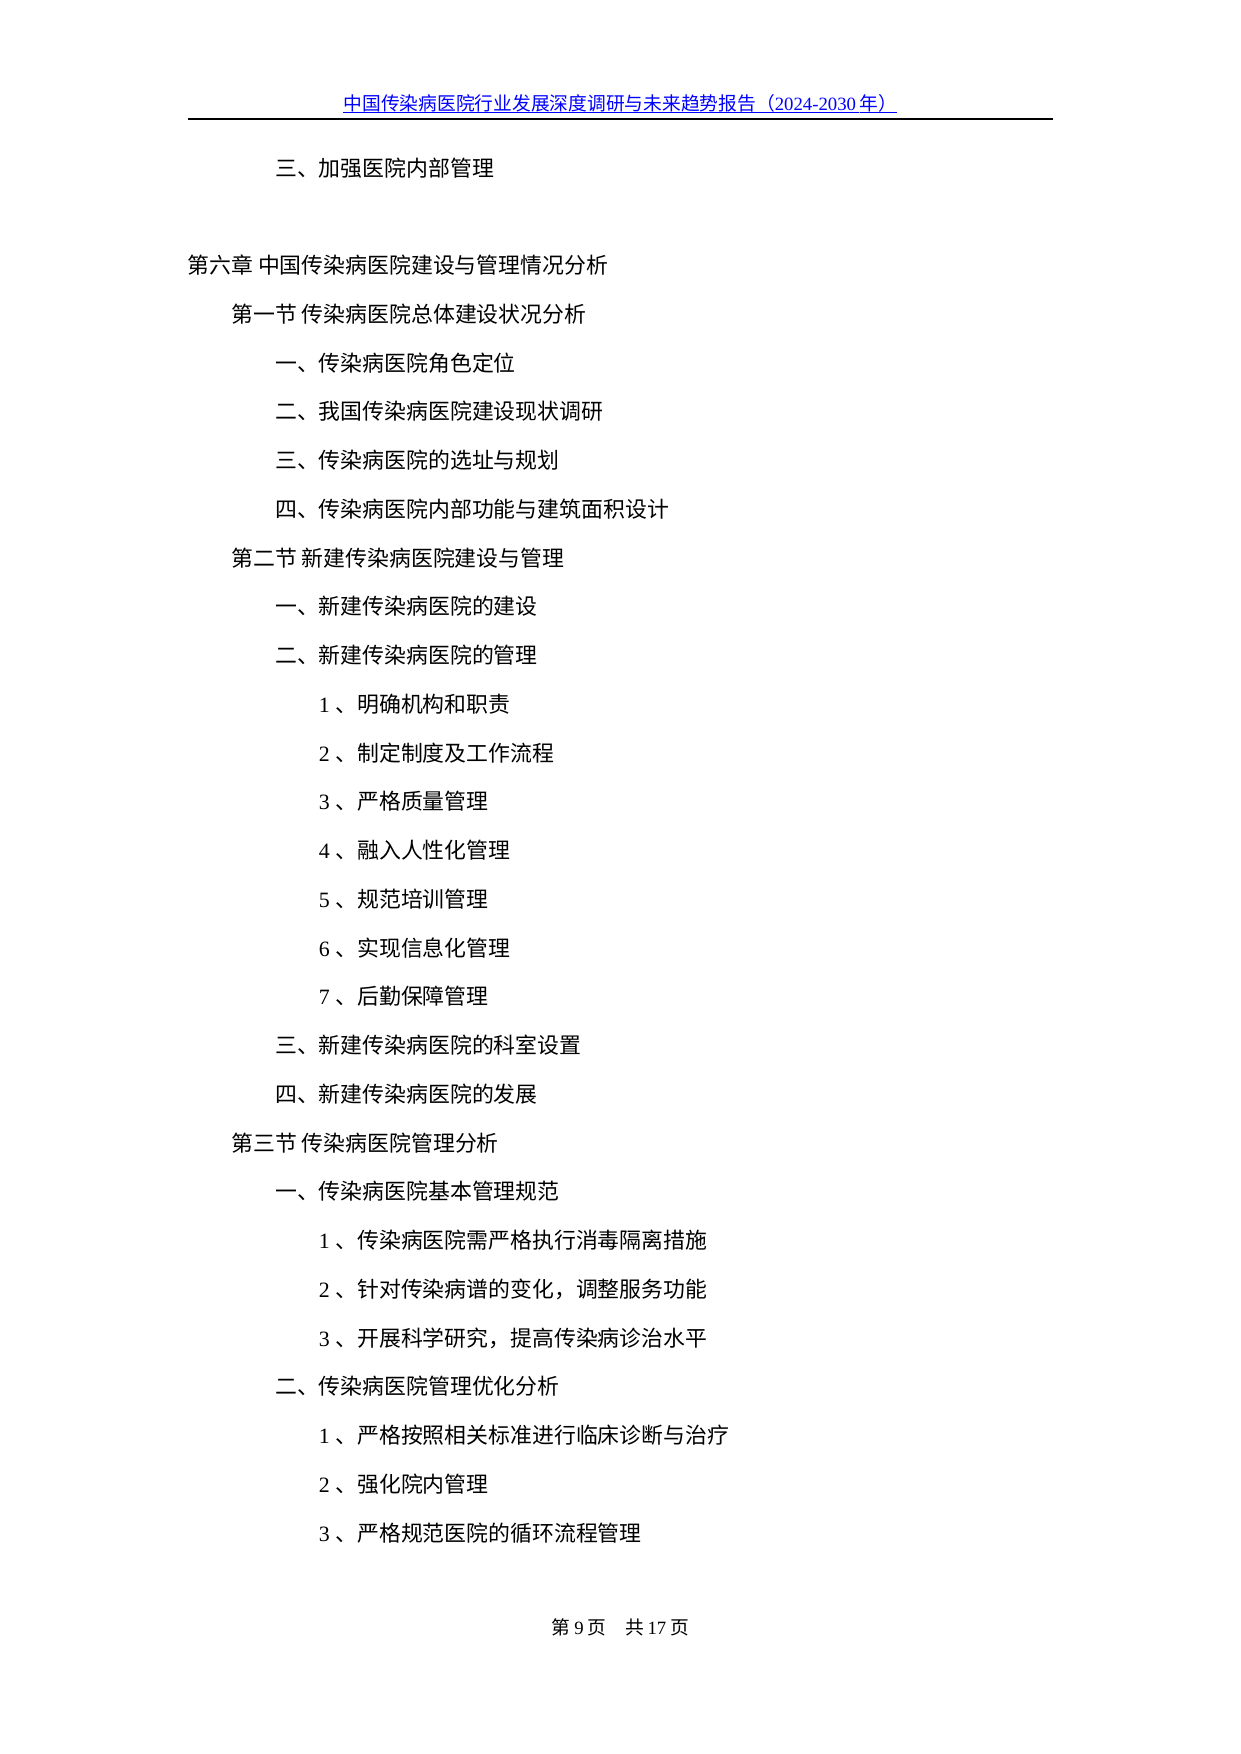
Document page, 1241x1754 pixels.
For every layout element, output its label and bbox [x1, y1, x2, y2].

text [187, 150, 1053, 1548]
